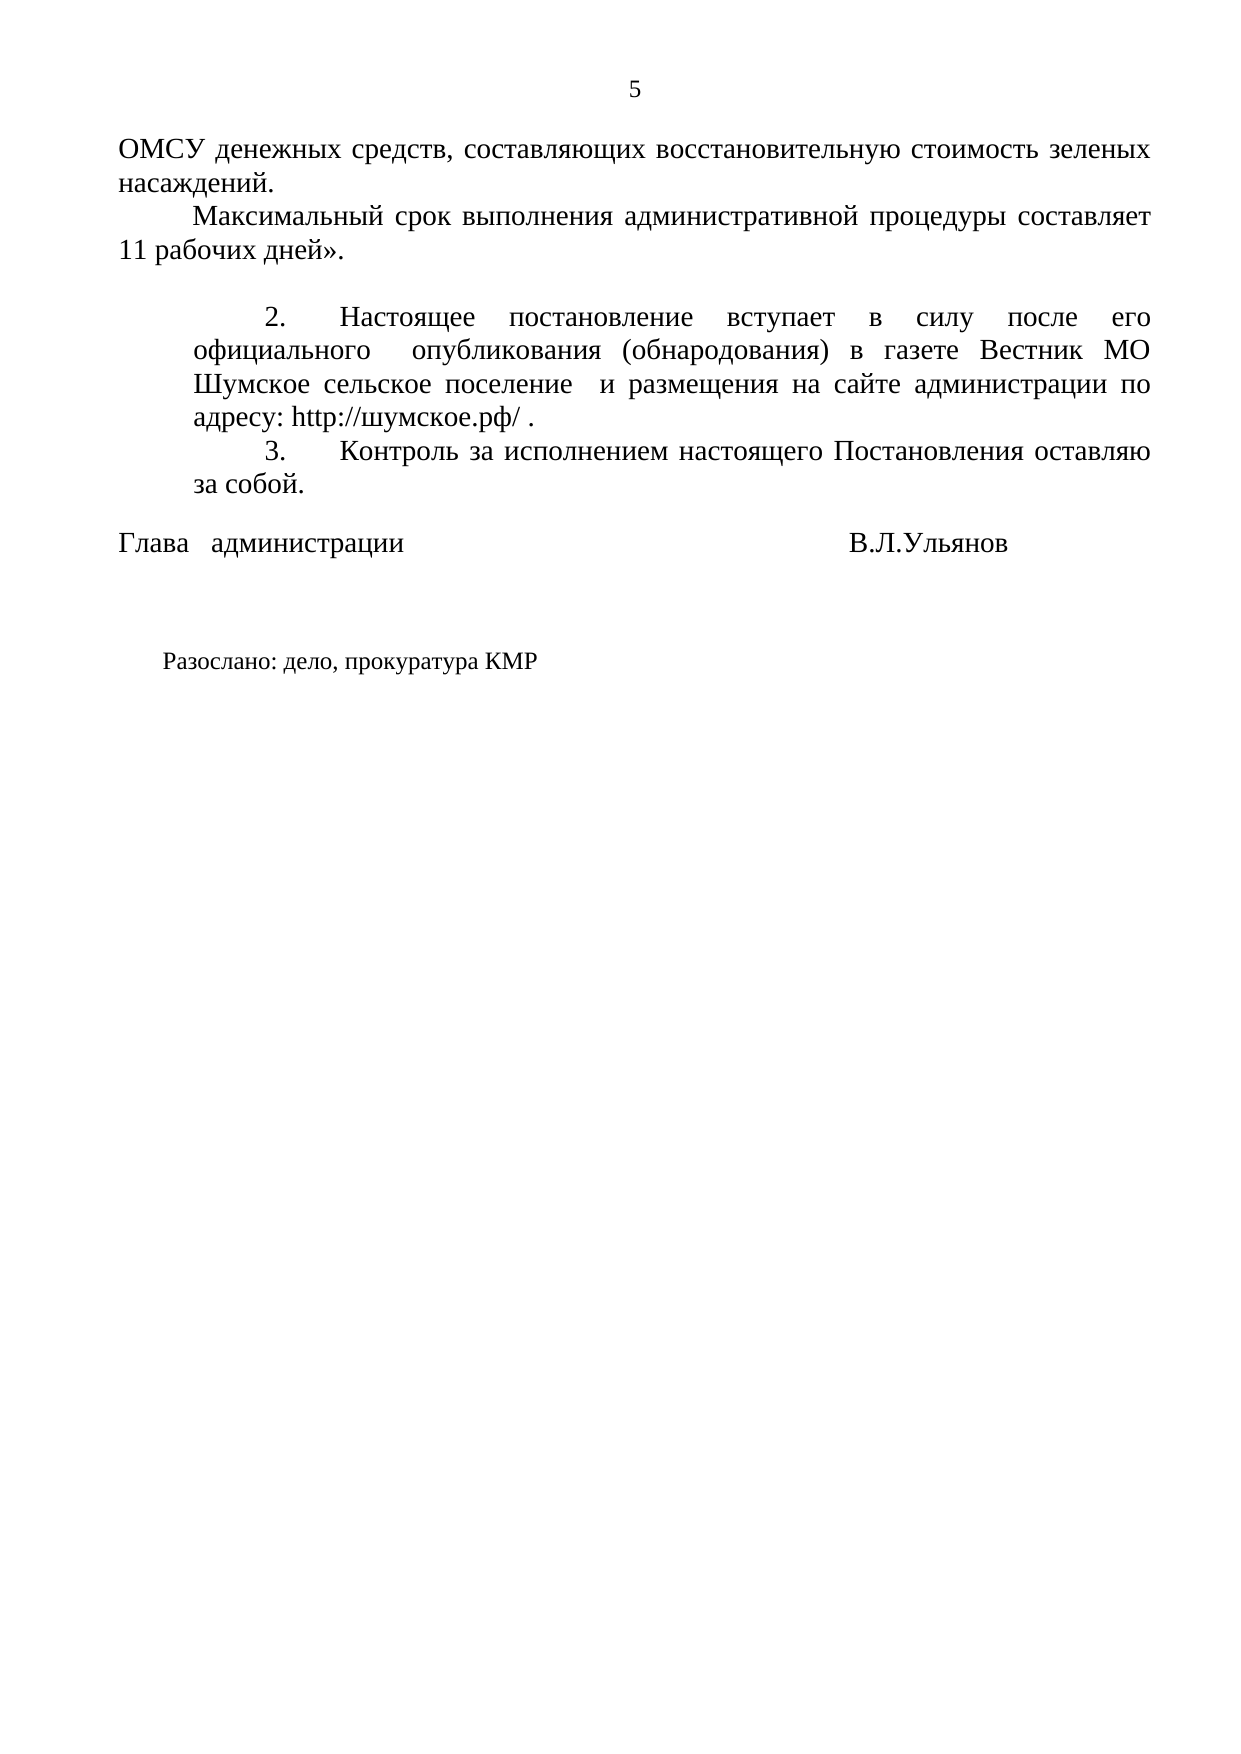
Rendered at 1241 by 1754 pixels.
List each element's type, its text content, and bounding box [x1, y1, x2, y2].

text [118, 131, 1152, 198]
text Разослано: дело, прокуратура КМР [118, 646, 1152, 675]
list Настоящее постановление вступает в силу после его официального опубликования (обнародования) в газете Вестник МО Шумское сельское поселение и размещения на сайте администрации по адресу: http://шумское.рф/ . [193, 299, 1152, 433]
text Глава администрации В.Л.Ульянов [118, 525, 1152, 559]
text Максимальный срок выполнения административной процедуры составляет 11 рабочих дней». [118, 198, 1152, 265]
list Контроль за исполнением настоящего Постановления оставляю за собой. [193, 433, 1152, 500]
